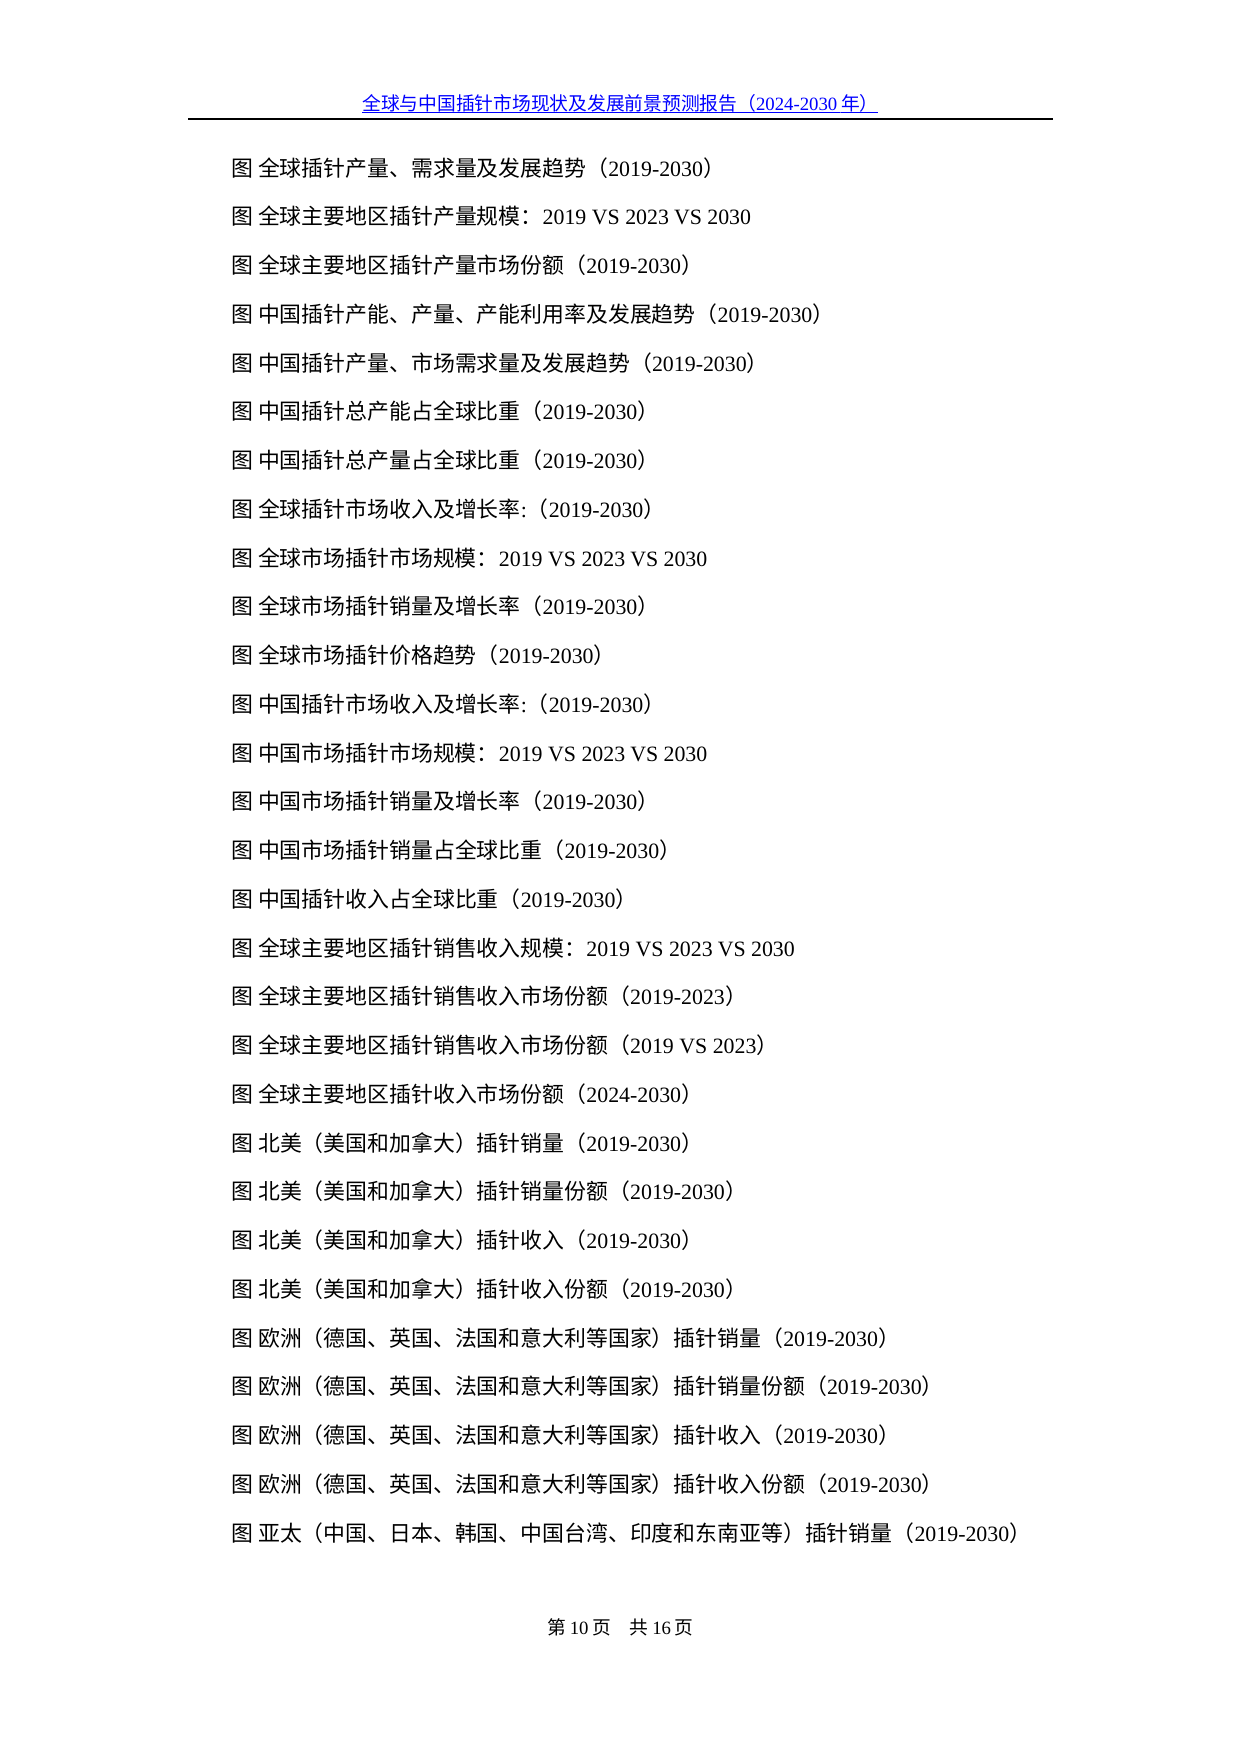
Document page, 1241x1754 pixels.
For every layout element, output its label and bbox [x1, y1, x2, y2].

text [187, 150, 1053, 1548]
